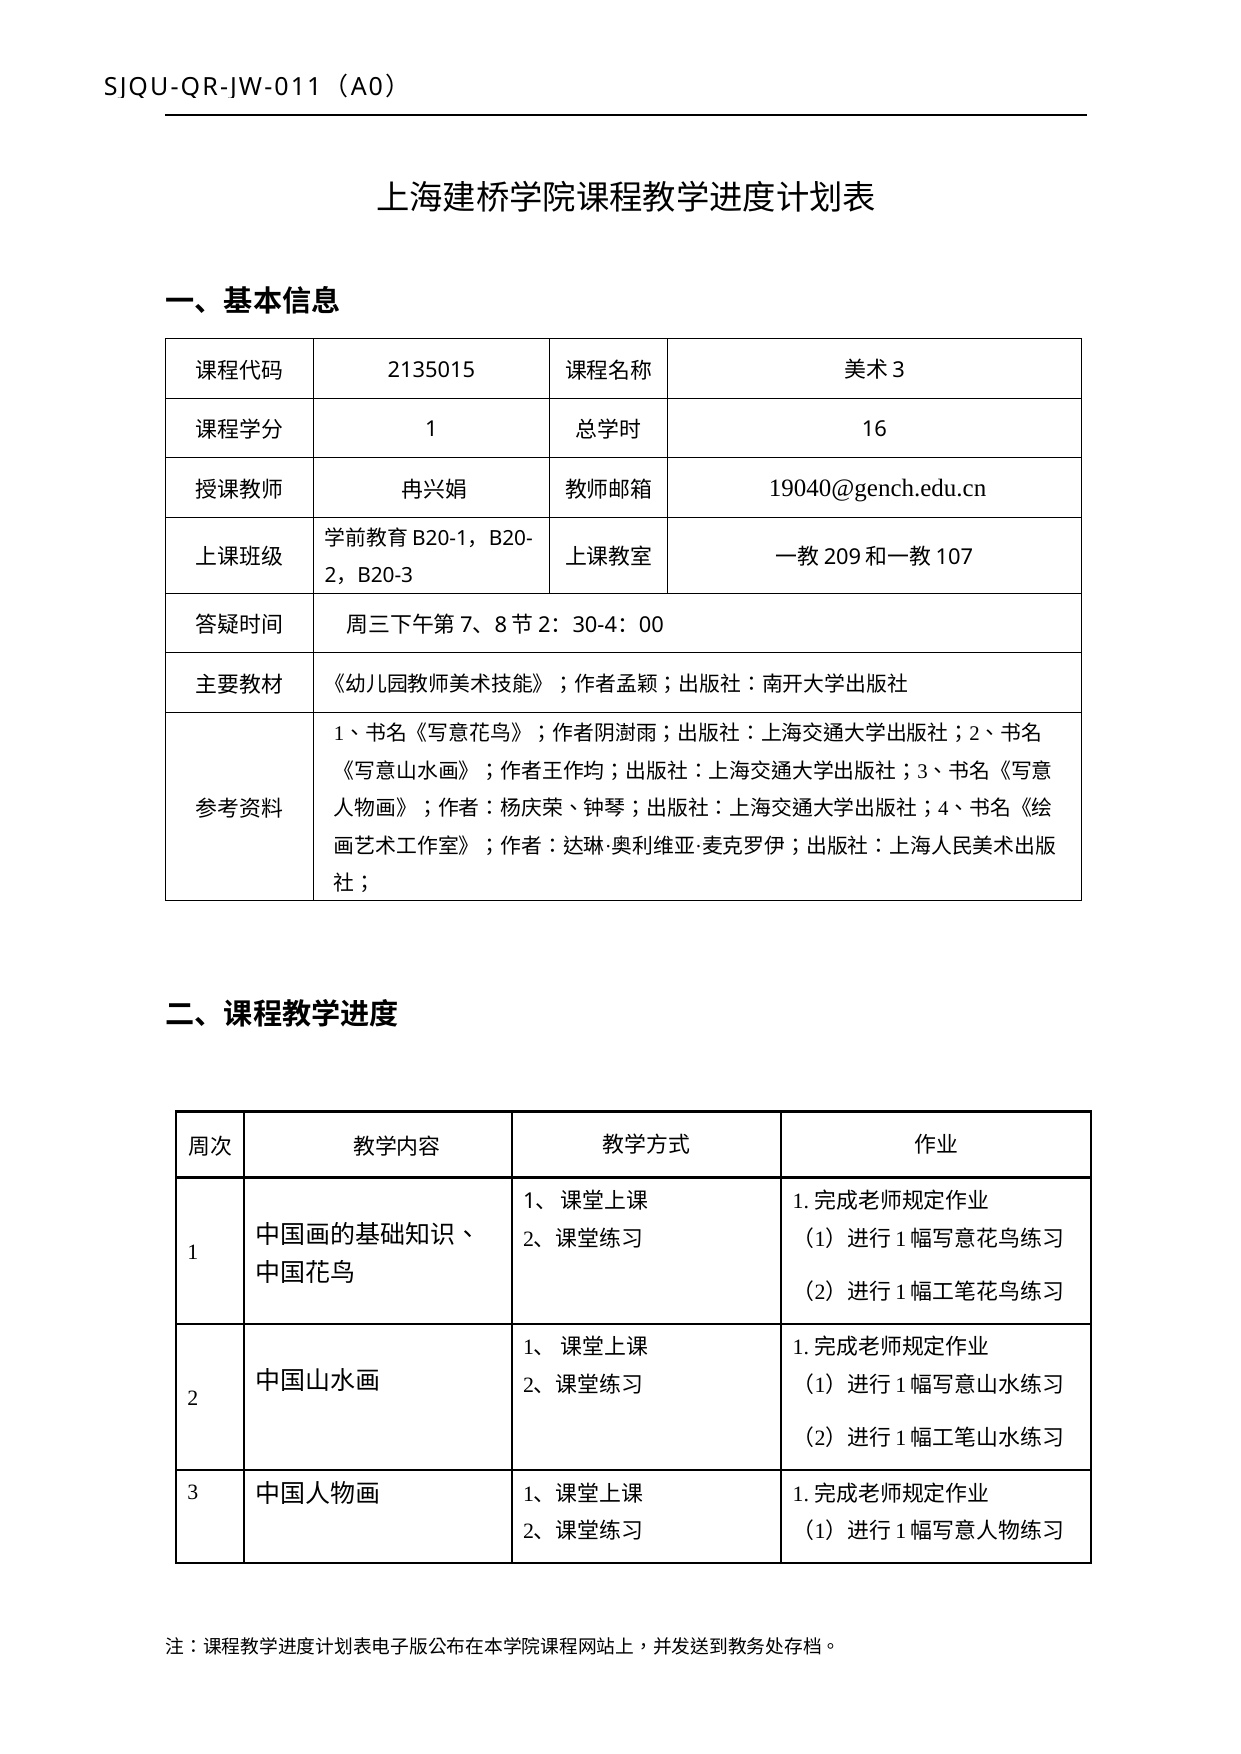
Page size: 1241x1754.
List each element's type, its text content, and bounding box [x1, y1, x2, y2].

table_cell 1. 完成老师规定作业 （1）进行1幅写意山水练习 （2）进行1幅工笔山水练习 [782, 1325, 1090, 1469]
table_cell 参考资料 [166, 713, 313, 900]
table_header 作业 [782, 1113, 1090, 1176]
table_cell 1、书名《写意花鸟》；作者阴澍雨；出版社：上海交通大学出版社；2、书名《写意山水画》；作者王作均；出版社：上海交通大学出版社；3、书名《写意人物画》；作者：杨庆荣、钟琴；出版社：上海交通大学出版社；4、书名《绘画艺术工作室》；作者：达琳·奥利维亚·麦克罗伊；出版社：上海人民美术出版社； [314, 713, 1081, 900]
table_cell 19040@gench.edu.cn [668, 458, 1081, 517]
table_header 课程代码 [166, 339, 313, 398]
table_header 教学内容 [245, 1113, 511, 1176]
table_cell 上课教室 [550, 518, 667, 593]
table_cell 课堂上课 2、课堂练习 [513, 1179, 780, 1323]
table_cell 1. 完成老师规定作业 （1）进行1幅写意花鸟练习 （2）进行1幅工笔花鸟练习 [782, 1179, 1090, 1323]
table_cell 周三下午第7、8节 2：30-4：00 [314, 594, 1081, 652]
table_cell 授课教师 [166, 458, 313, 517]
table_cell 中国山水画 [245, 1325, 511, 1469]
table_cell 1 [177, 1179, 243, 1323]
table_header 课程名称 [550, 339, 667, 398]
table_header 2135015 [314, 339, 549, 398]
table_cell 学前教育B20-1，B20-2，B20-3 [314, 518, 549, 593]
table_cell 一教209和一教107 [668, 518, 1081, 593]
table_cell 主要教材 [166, 653, 313, 712]
table_cell 《幼儿园教师美术技能》；作者孟颖；出版社：南开大学出版社 [314, 653, 1081, 712]
table_cell 2 [177, 1325, 243, 1469]
table_cell 冉兴娟 [314, 458, 549, 517]
table_cell 上课班级 [166, 518, 313, 593]
list 课程教学进度 [165, 991, 1087, 1033]
table_cell 教师邮箱 [550, 458, 667, 517]
table_cell 16 [668, 399, 1081, 457]
table_header 教学方式 [513, 1113, 780, 1176]
text 上海建桥学院课程教学进度计划表 [165, 171, 1087, 219]
table_cell 答疑时间 [166, 594, 313, 652]
table_cell 总学时 [550, 399, 667, 457]
table_cell 3 [177, 1471, 243, 1562]
table_cell 中国画的基础知识、中国花鸟 [245, 1179, 511, 1323]
table_header 美术3 [668, 339, 1081, 398]
table_cell 1、课堂上课 2、课堂练习 [513, 1471, 780, 1562]
table_cell 中国人物画 [245, 1471, 511, 1562]
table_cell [782, 1471, 1090, 1562]
table_cell 1 [314, 399, 549, 457]
table_cell 课程学分 [166, 399, 313, 457]
text 一、基本信息 [165, 277, 1087, 319]
table_cell 课堂上课 2、课堂练习 [513, 1325, 780, 1469]
table_header 周次 [177, 1113, 243, 1176]
